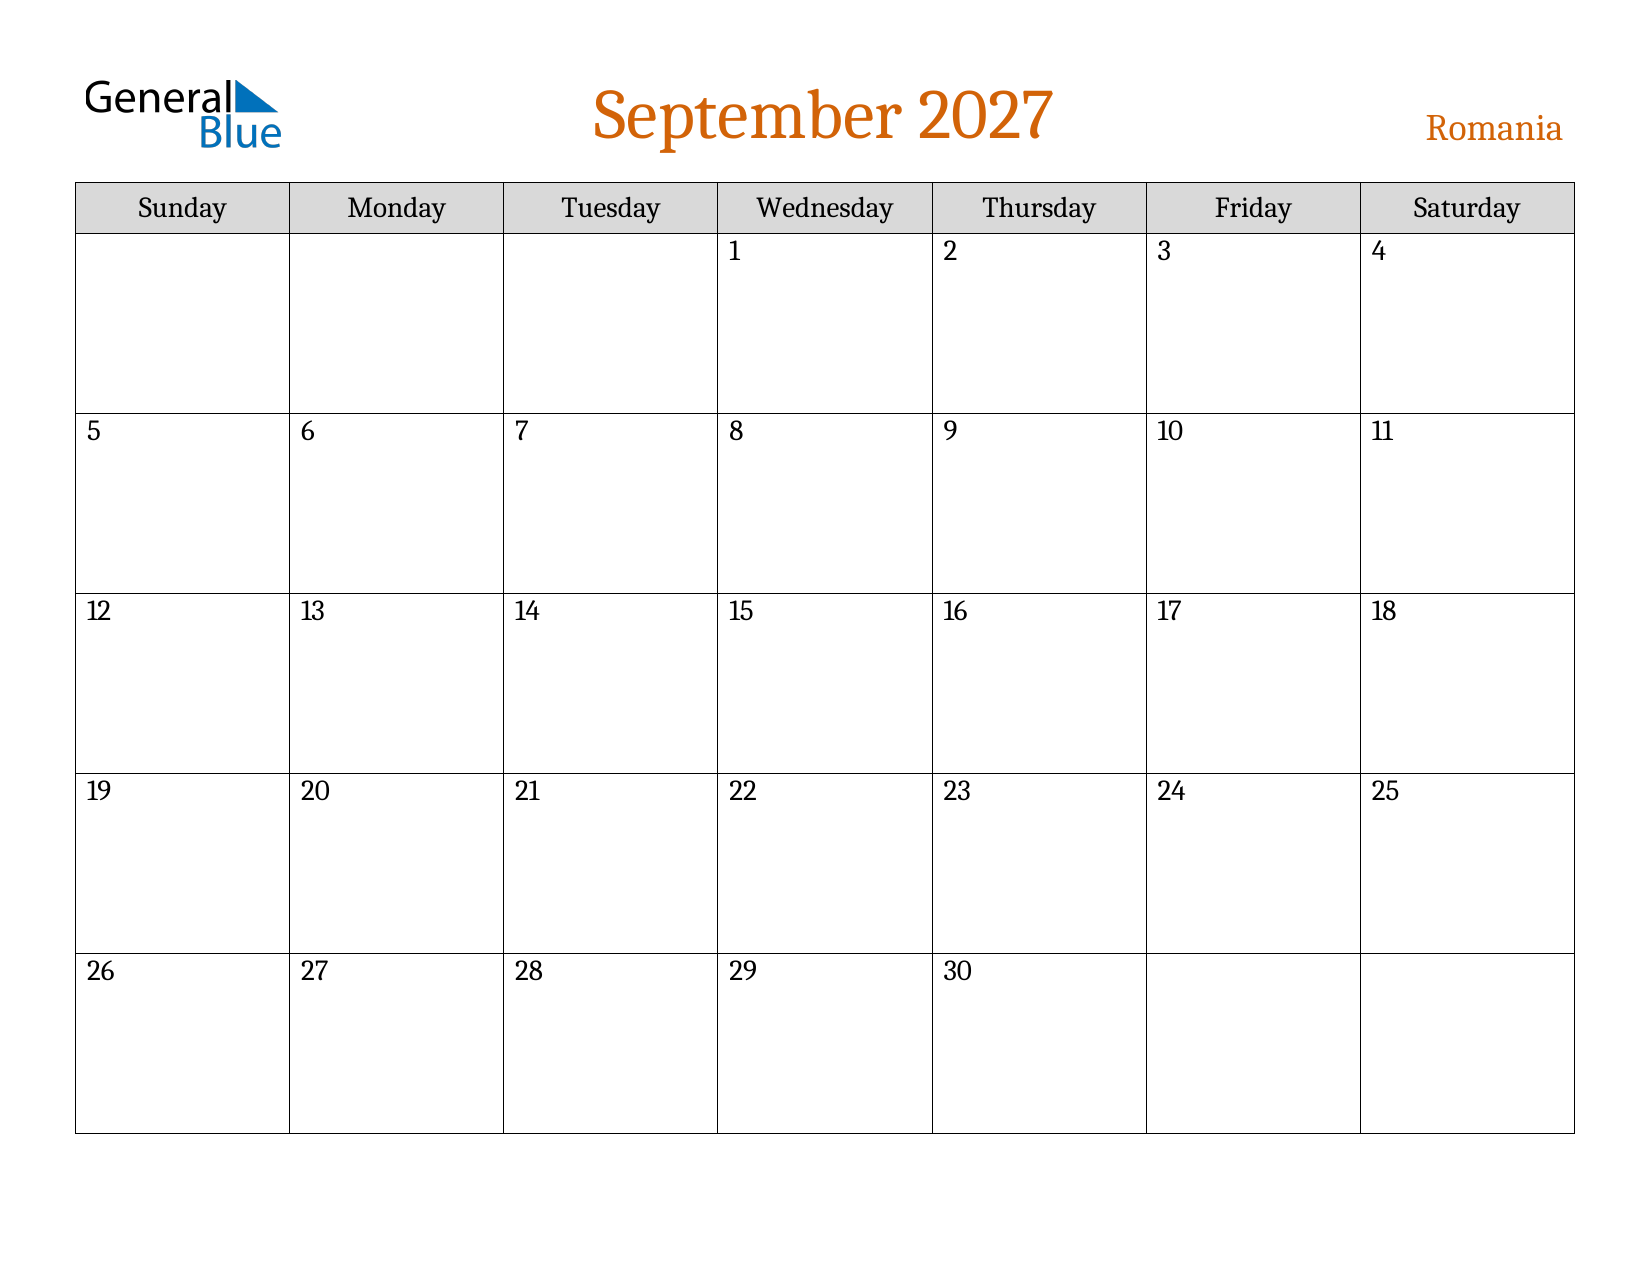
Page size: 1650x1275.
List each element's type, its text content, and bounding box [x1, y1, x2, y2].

table_cell 27 [290, 954, 503, 990]
table_cell [290, 270, 503, 413]
table_cell [718, 810, 932, 953]
table_cell 29 [718, 954, 932, 990]
table_cell [1361, 954, 1574, 990]
table_header Romania [1146, 75, 1574, 182]
table_cell [1147, 450, 1360, 593]
table_cell [504, 270, 717, 413]
table_cell 16 [933, 594, 1146, 630]
table_cell Tuesday [504, 183, 717, 233]
table_cell [76, 270, 289, 413]
table_cell 10 [1147, 414, 1360, 450]
table_cell 1 [718, 234, 932, 270]
table_cell 13 [290, 594, 503, 630]
table_cell 17 [1147, 594, 1360, 630]
table_cell [76, 990, 289, 1133]
table_cell 20 [290, 774, 503, 810]
table_cell 9 [933, 414, 1146, 450]
table_cell [1361, 810, 1574, 953]
table_cell 26 [76, 954, 289, 990]
table_cell [1147, 270, 1360, 413]
table_cell 7 [504, 414, 717, 450]
table_header [76, 75, 503, 182]
table_cell [933, 630, 1146, 773]
table_cell [290, 450, 503, 593]
table_cell Saturday [1361, 183, 1574, 233]
table_cell [76, 630, 289, 773]
table_header September 2027 [504, 75, 1146, 182]
table_cell [933, 270, 1146, 413]
table_cell 14 [504, 594, 717, 630]
table_cell [290, 810, 503, 953]
table_cell 18 [1361, 594, 1574, 630]
table_cell [290, 990, 503, 1133]
table_cell [1361, 630, 1574, 773]
table_cell 23 [933, 774, 1146, 810]
table_cell 6 [290, 414, 503, 450]
table_cell 15 [718, 594, 932, 630]
table_cell [718, 630, 932, 773]
table_cell [1147, 954, 1360, 990]
table_cell [1147, 630, 1360, 773]
table_cell [718, 450, 932, 593]
table_cell 8 [718, 414, 932, 450]
table_cell Thursday [933, 183, 1146, 233]
table_cell 4 [1361, 234, 1574, 270]
table_cell 2 [933, 234, 1146, 270]
table_cell [504, 630, 717, 773]
table_cell 30 [933, 954, 1146, 990]
table_cell [1147, 990, 1360, 1133]
table_cell [504, 450, 717, 593]
table_cell [933, 810, 1146, 953]
table_cell [504, 990, 717, 1133]
table_cell 21 [504, 774, 717, 810]
table_cell [290, 630, 503, 773]
table_cell [290, 234, 503, 270]
table_cell Friday [1147, 183, 1360, 233]
table_cell [1361, 990, 1574, 1133]
table_cell 28 [504, 954, 717, 990]
table_cell Wednesday [718, 183, 932, 233]
table_cell 19 [76, 774, 289, 810]
table_cell [718, 990, 932, 1133]
table_cell 11 [1361, 414, 1574, 450]
table_cell [718, 270, 932, 413]
table_cell 3 [1147, 234, 1360, 270]
picture [86, 80, 281, 148]
table_cell Monday [290, 183, 503, 233]
table_cell [1361, 450, 1574, 593]
table_cell 5 [76, 414, 289, 450]
table_cell [933, 450, 1146, 593]
table_cell Sunday [76, 183, 289, 233]
table_cell 12 [76, 594, 289, 630]
table_cell 25 [1361, 774, 1574, 810]
table_cell 24 [1147, 774, 1360, 810]
table_cell [504, 234, 717, 270]
table_cell 22 [718, 774, 932, 810]
table_cell [1361, 270, 1574, 413]
table_cell [933, 990, 1146, 1133]
table_cell [76, 234, 289, 270]
table_cell [76, 810, 289, 953]
table_cell [1147, 810, 1360, 953]
table_cell [76, 450, 289, 593]
table_cell [504, 810, 717, 953]
